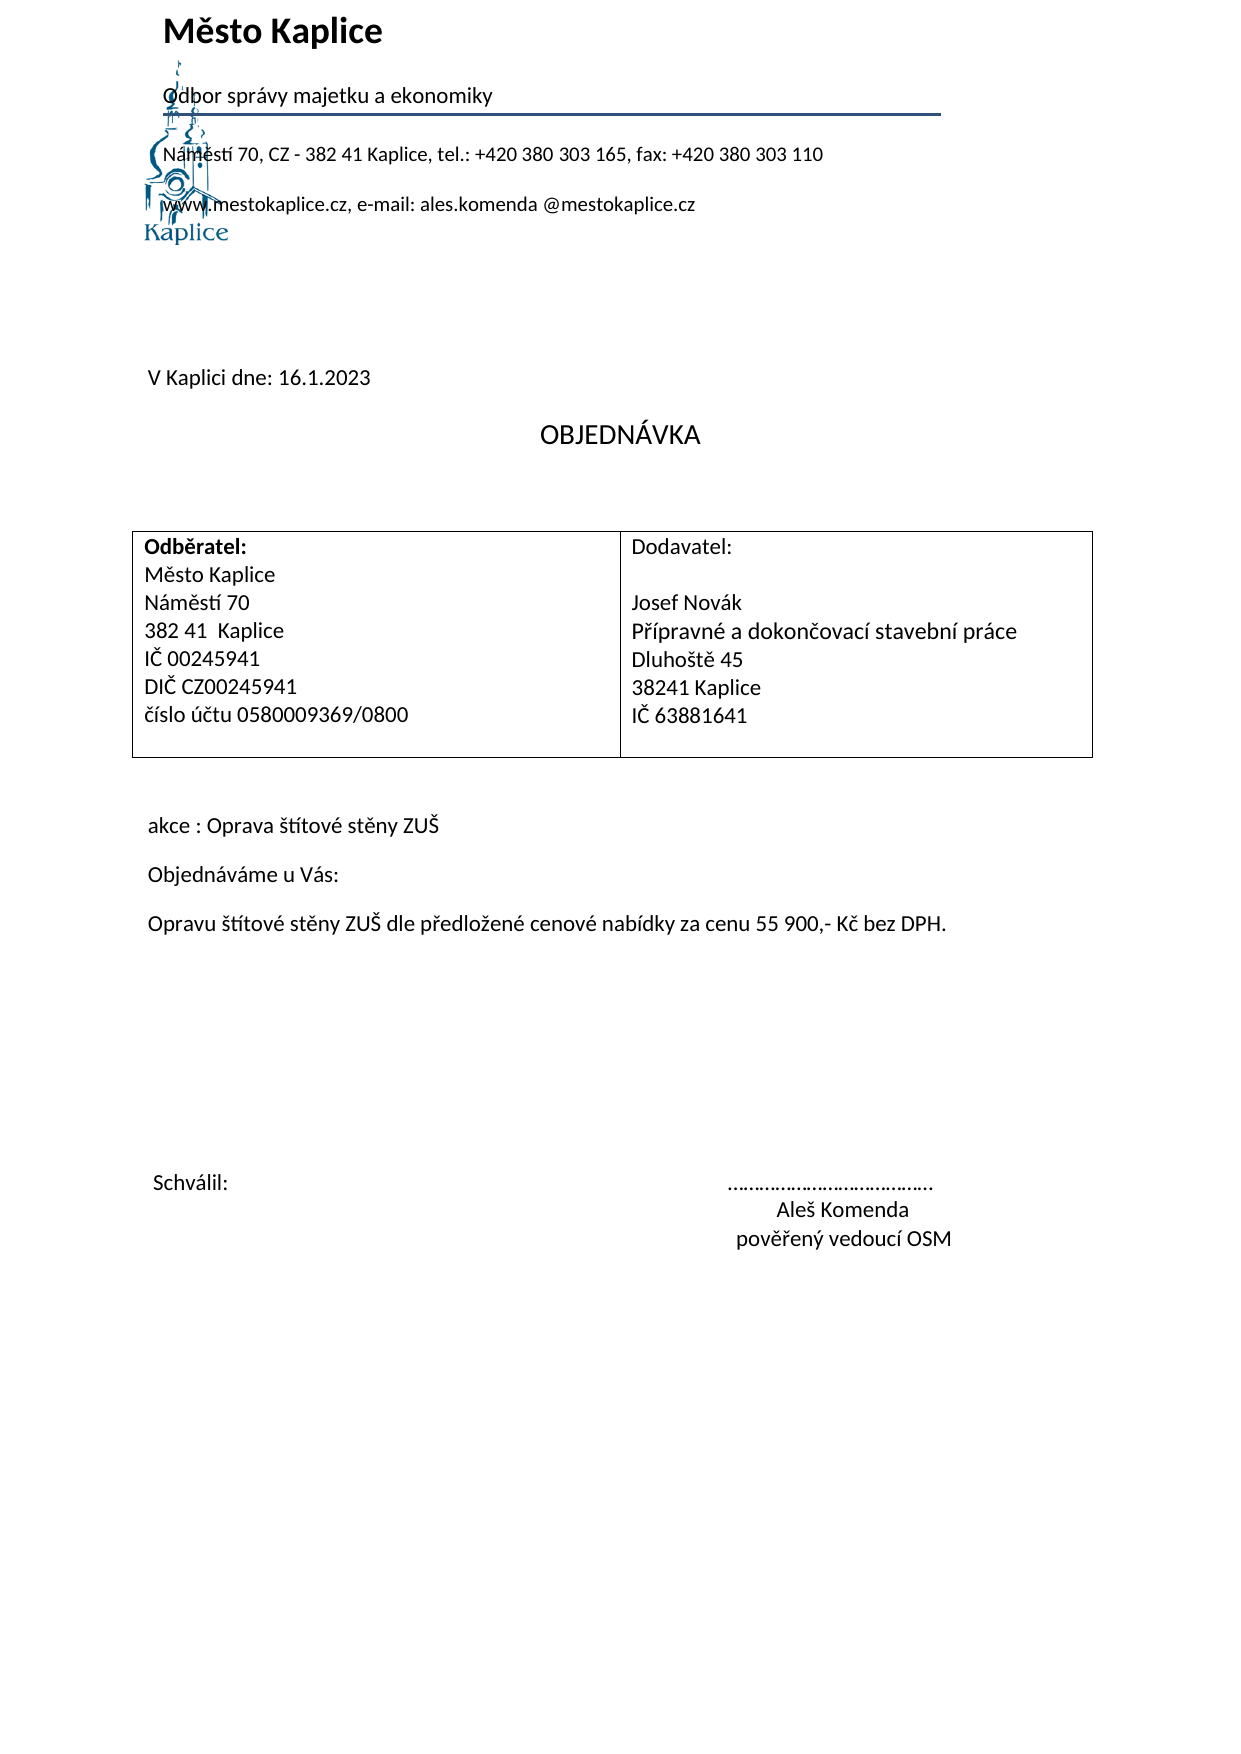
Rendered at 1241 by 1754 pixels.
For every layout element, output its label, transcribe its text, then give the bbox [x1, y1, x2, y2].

table_header Odběratel: Město Kaplice Náměstí 70 382 41 Kaplice IČ 00245941 DIČ CZ00245941 číslo účtu 0580009369/0800 [133, 532, 620, 757]
text pověřený vedoucí OSM [664, 1224, 1093, 1252]
text Objednáváme u Vás: [148, 860, 1093, 888]
text V Kaplici dne: 16.1.2023 [148, 363, 1093, 391]
picture [139, 46, 233, 245]
text Opravu štítové stěny ZUŠ dle předložené cenové nabídky za cenu 55 900,- Kč bez DPH. [148, 909, 1093, 937]
table_header Dodavatel: Josef Novák Přípravné a dokončovací stavební práce Dluhoště 45 38241 Kaplice IČ 63881641 [621, 532, 1092, 757]
picture [165, 90, 172, 101]
text akce : Oprava štítové stěny ZUŠ [148, 811, 1093, 839]
text Schválil: ………………………………… [148, 1168, 1093, 1196]
text OBJEDNÁVKA [148, 416, 1093, 452]
text Aleš Komenda [148, 1196, 1093, 1224]
